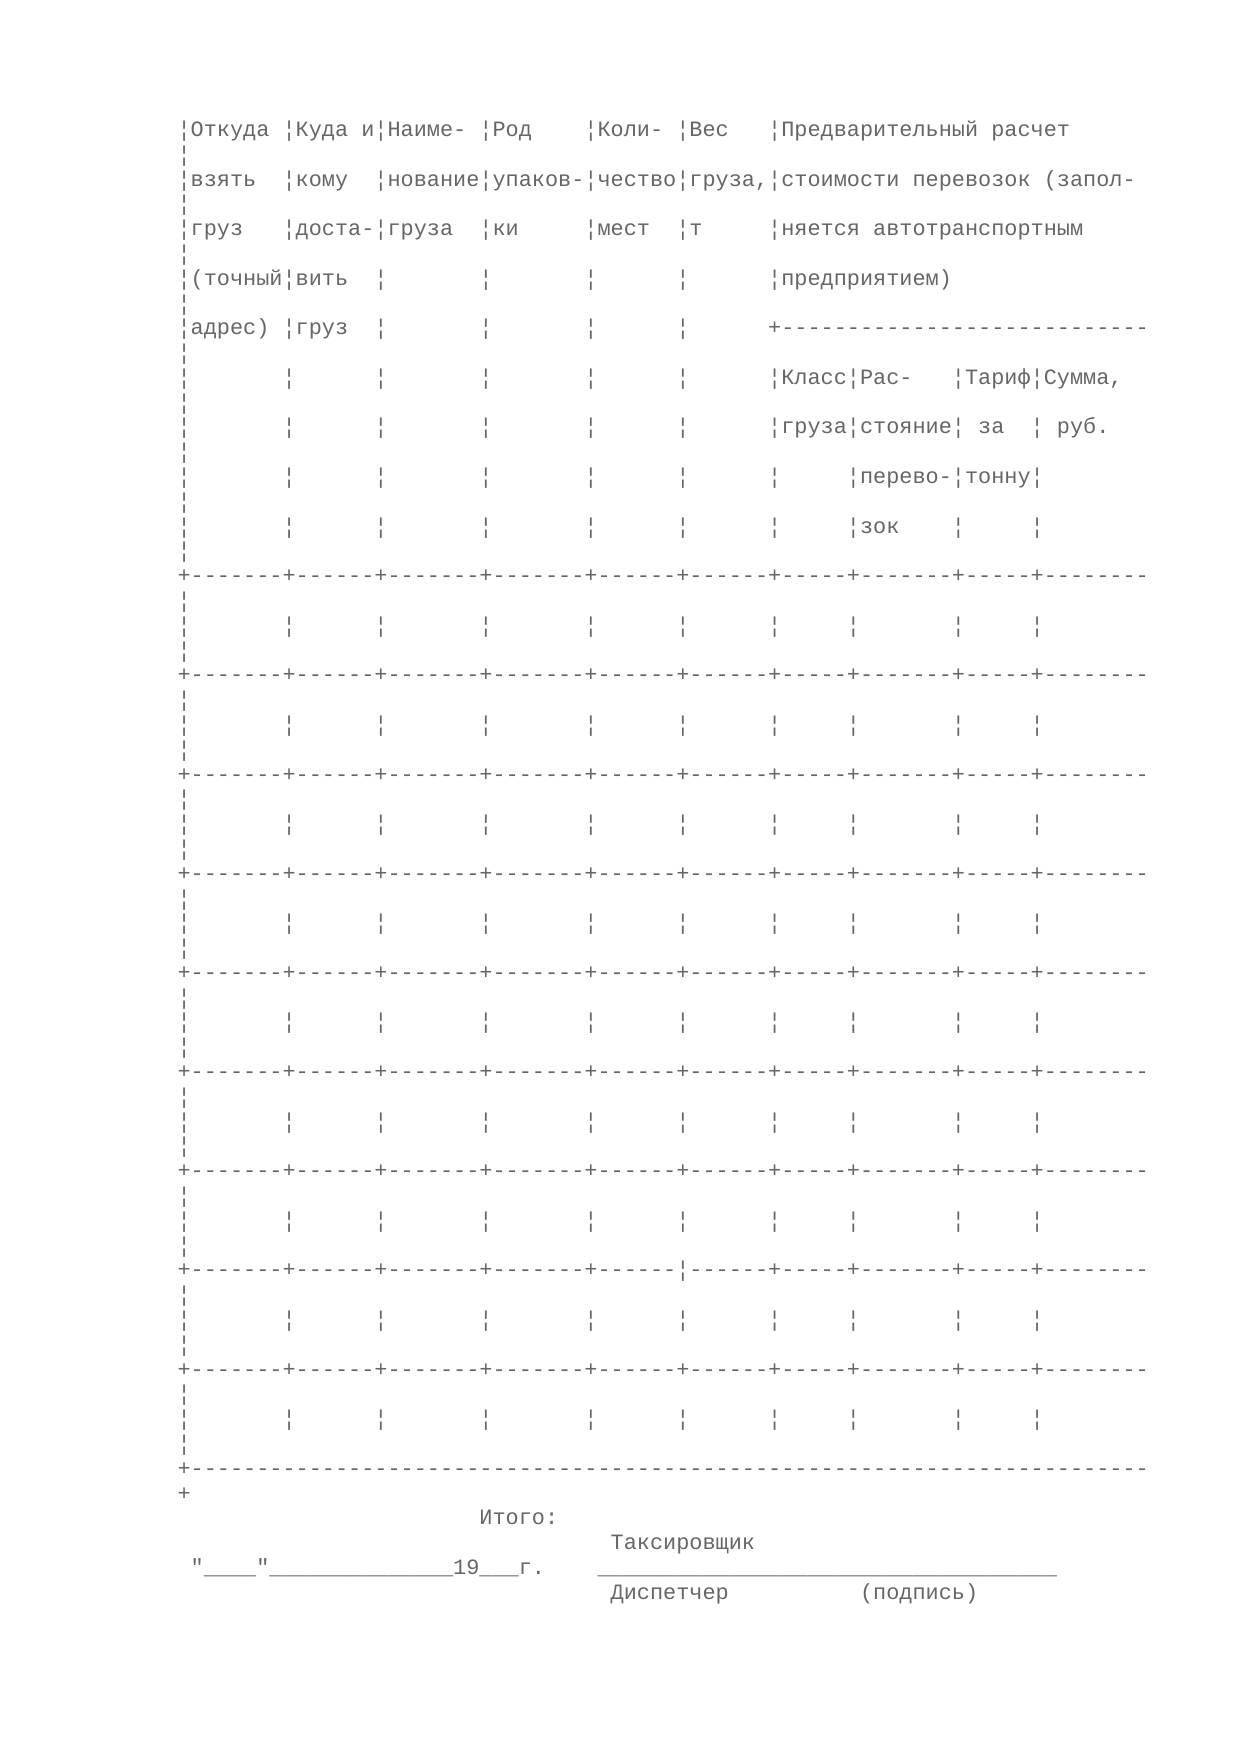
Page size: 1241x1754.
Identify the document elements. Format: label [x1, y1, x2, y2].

text [177, 118, 1152, 1634]
